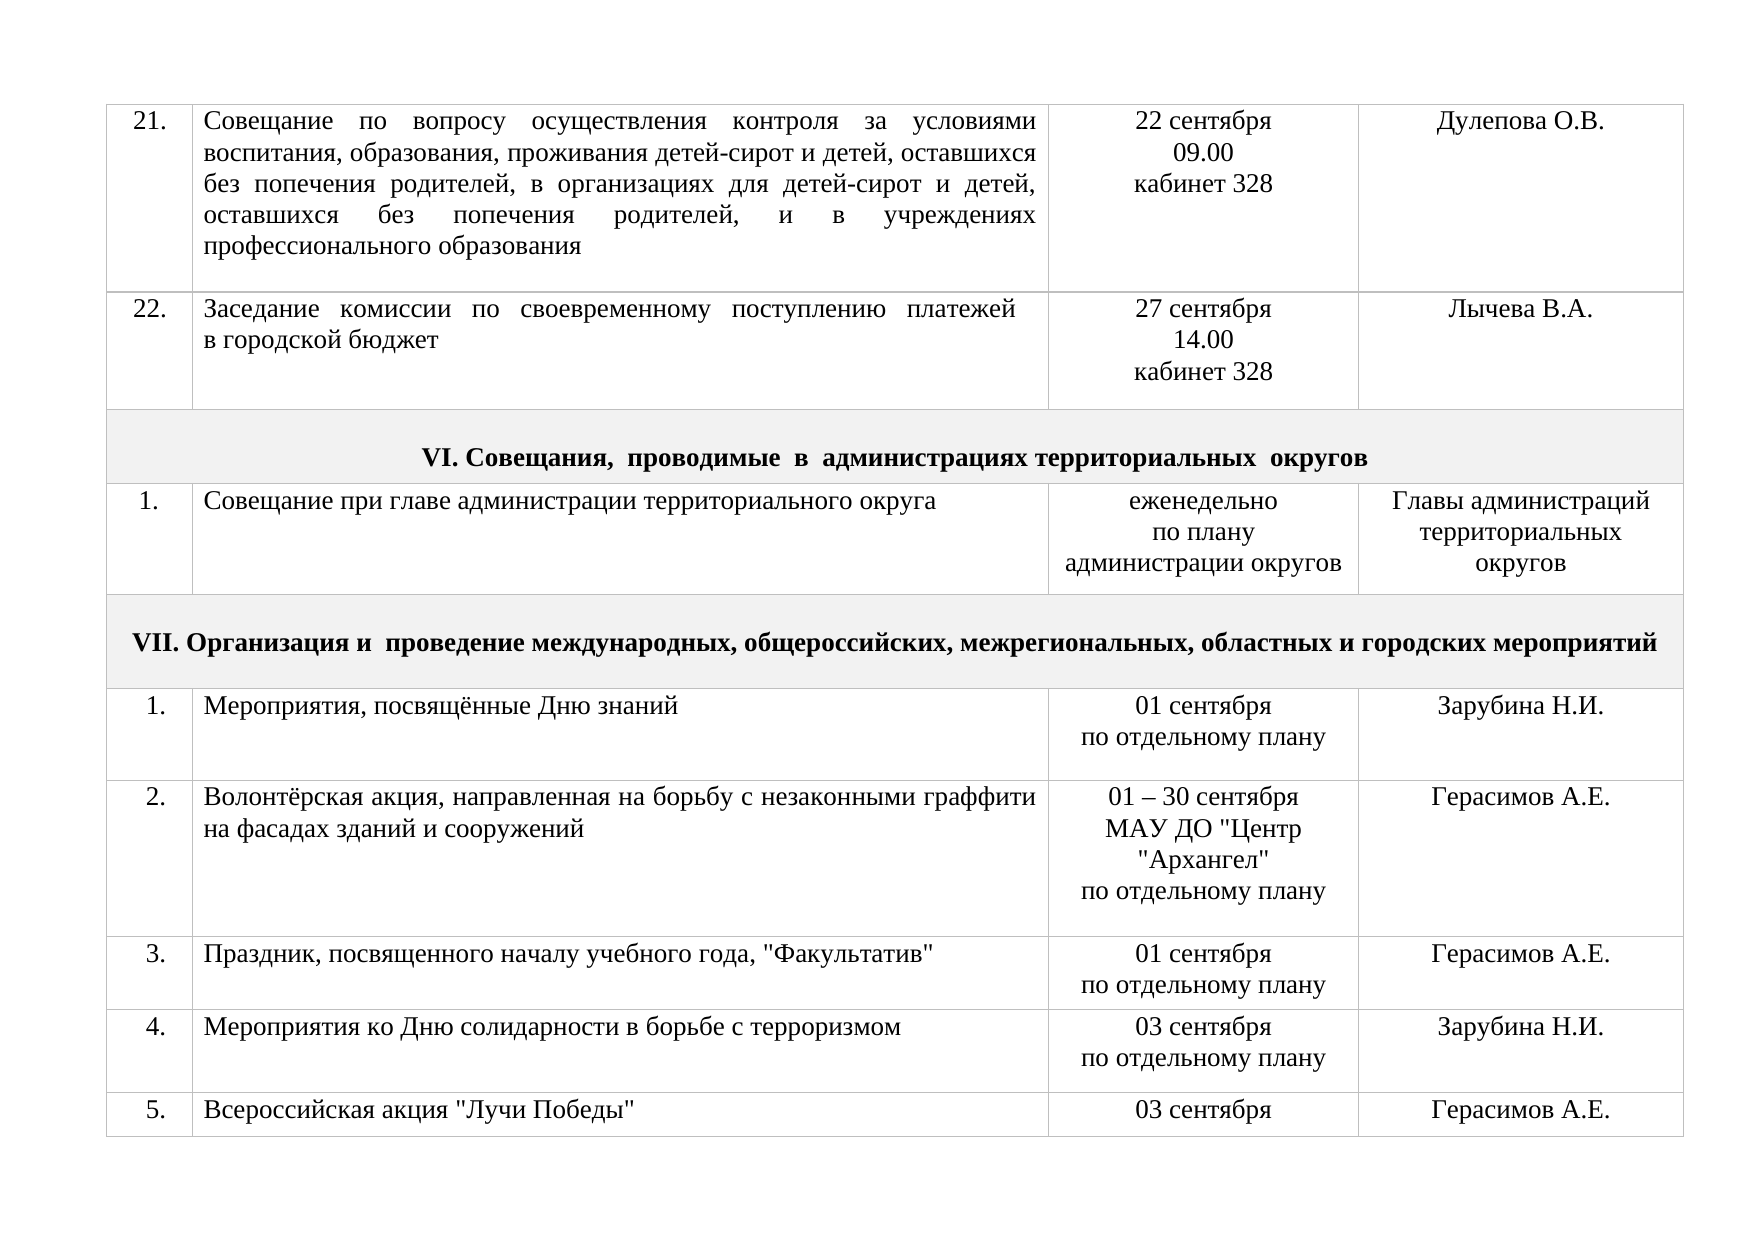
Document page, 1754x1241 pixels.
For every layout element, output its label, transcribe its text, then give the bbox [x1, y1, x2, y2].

table_cell Герасимов А.Е. [1359, 781, 1683, 936]
table_cell 01 сентября по отдельному плану [1049, 937, 1358, 1009]
table_cell Лычева В.А. [1359, 293, 1683, 408]
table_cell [1049, 1093, 1358, 1136]
table_cell Зарубина Н.И. [1359, 689, 1683, 779]
table_cell [107, 105, 192, 291]
table_cell 03 сентября по отдельному плану [1049, 1010, 1358, 1092]
table_cell Мероприятия, посвящённые Дню знаний [193, 689, 1048, 779]
table_cell 27 сентября 14.00 кабинет 328 [1049, 293, 1358, 408]
table_cell [107, 937, 192, 1009]
table_cell еженедельно по плану администрации округов [1049, 484, 1358, 594]
table_cell VI. Совещания, проводимые в администрациях территориальных округов [107, 410, 1683, 483]
table_cell [107, 781, 192, 936]
table_cell Заседание комиссии по своевременному поступлению платежей в городской бюджет [193, 293, 1048, 408]
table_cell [193, 1093, 1048, 1136]
table_cell [107, 293, 192, 408]
table_cell Главы администраций территориальных округов [1359, 484, 1683, 594]
table_cell Герасимов А.Е. [1359, 1093, 1683, 1136]
table_cell 22 сентября 09.00 кабинет 328 [1049, 105, 1358, 291]
table_cell Дулепова О.В. [1359, 105, 1683, 291]
table_cell [107, 689, 192, 779]
table_cell [107, 1010, 192, 1092]
table_cell Волонтёрская акция, направленная на борьбу с незаконными граффити на фасадах зданий и сооружений [193, 781, 1048, 936]
table_cell VII. Организация и проведение международных, общероссийских, межрегиональных, областных и городских мероприятий [107, 595, 1683, 688]
table_cell Совещание по вопросу осуществления контроля за условиями воспитания, образования, проживания детей-сирот и детей, оставшихся без попечения родителей, в организациях для детей-сирот и детей, оставшихся без попечения родителей, и в учреждениях профессионального образования [193, 105, 1048, 291]
table_cell Праздник, посвященного началу учебного года, "Факультатив" [193, 937, 1048, 1009]
table_cell Зарубина Н.И. [1359, 1010, 1683, 1092]
table_cell 01 сентября по отдельному плану [1049, 689, 1358, 779]
table_cell [107, 1093, 192, 1136]
table_cell Совещание при главе администрации территориального округа [193, 484, 1048, 594]
table_cell 1. [107, 484, 192, 594]
table_cell Мероприятия ко Дню солидарности в борьбе с терроризмом [193, 1010, 1048, 1092]
table_cell 01 – 30 сентября МАУ ДО "Центр "Архангел" по отдельному плану [1049, 781, 1358, 936]
table_cell Герасимов А.Е. [1359, 937, 1683, 1009]
